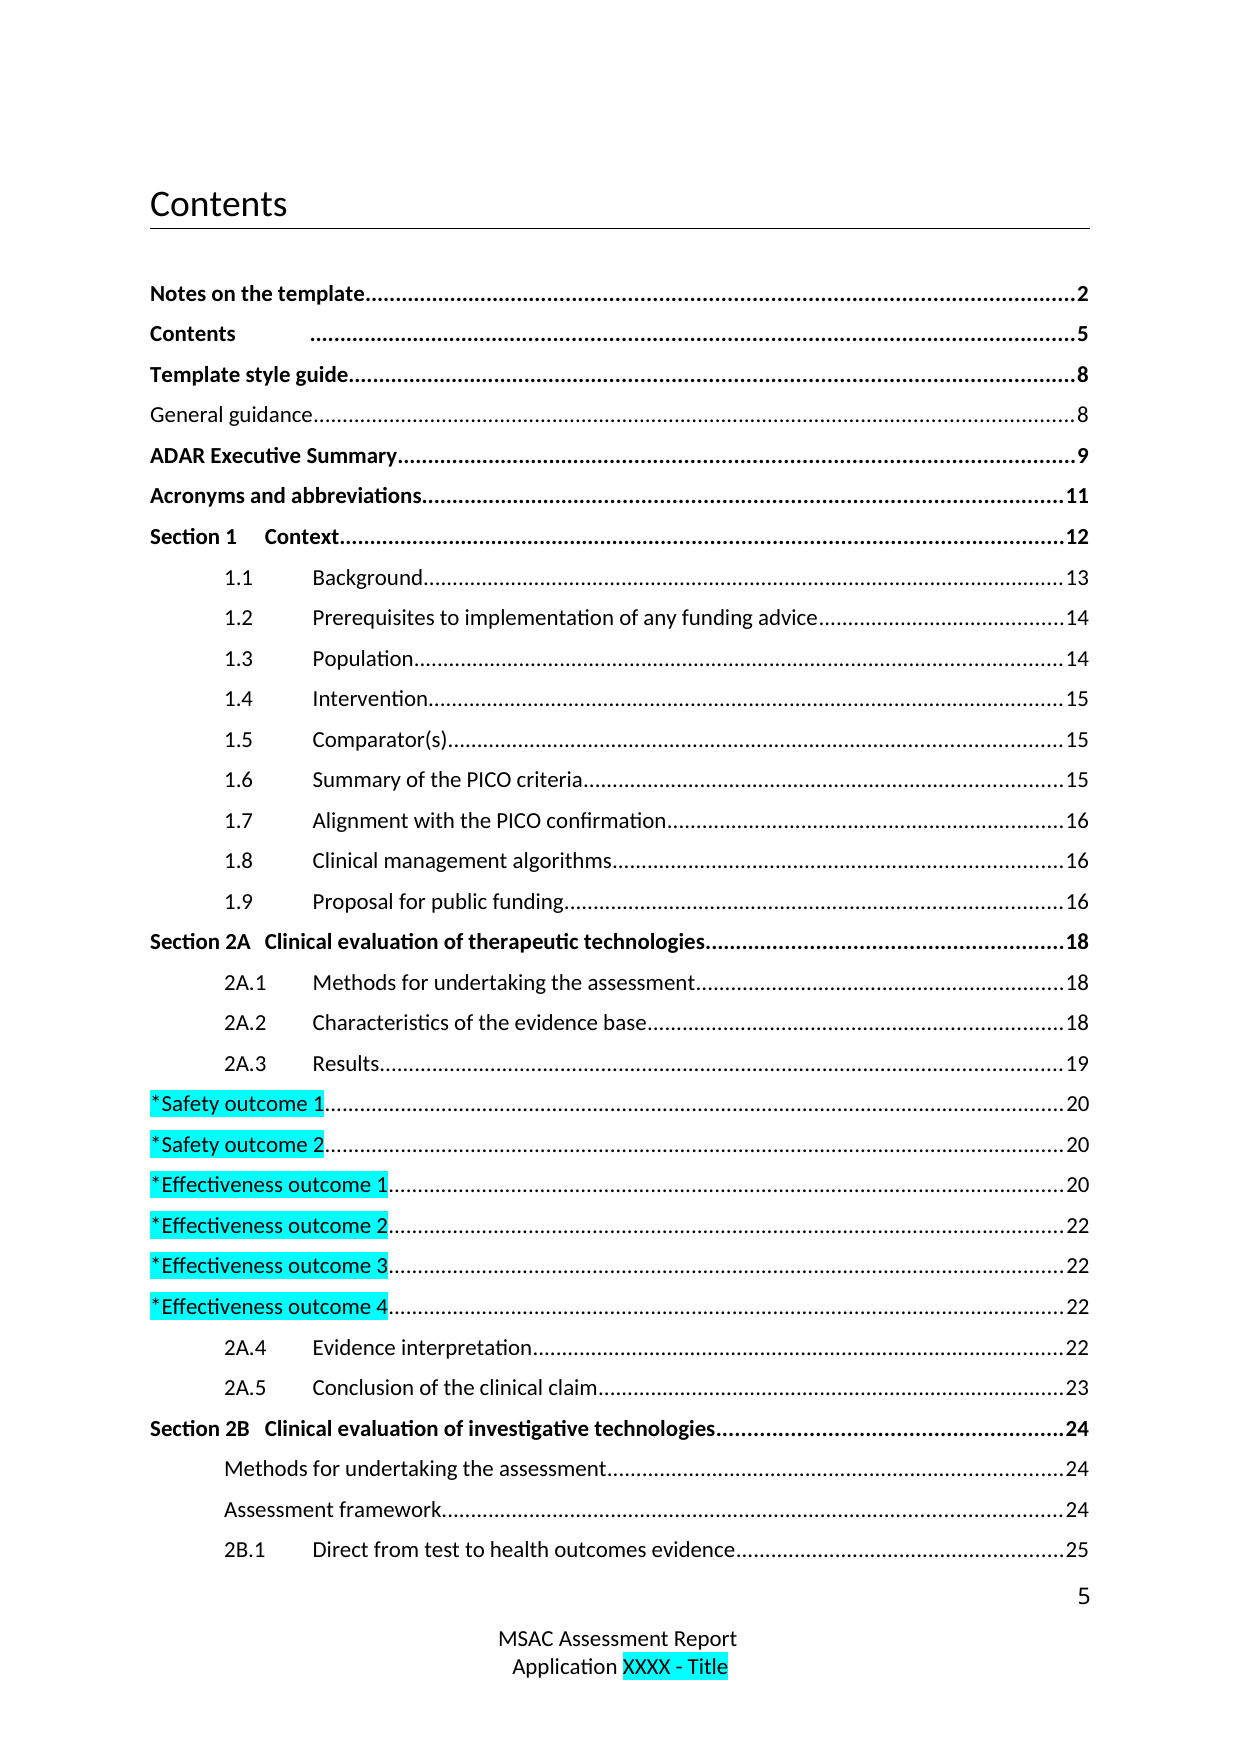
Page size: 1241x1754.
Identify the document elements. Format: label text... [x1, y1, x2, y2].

subtitle Contents [150, 180, 1090, 228]
